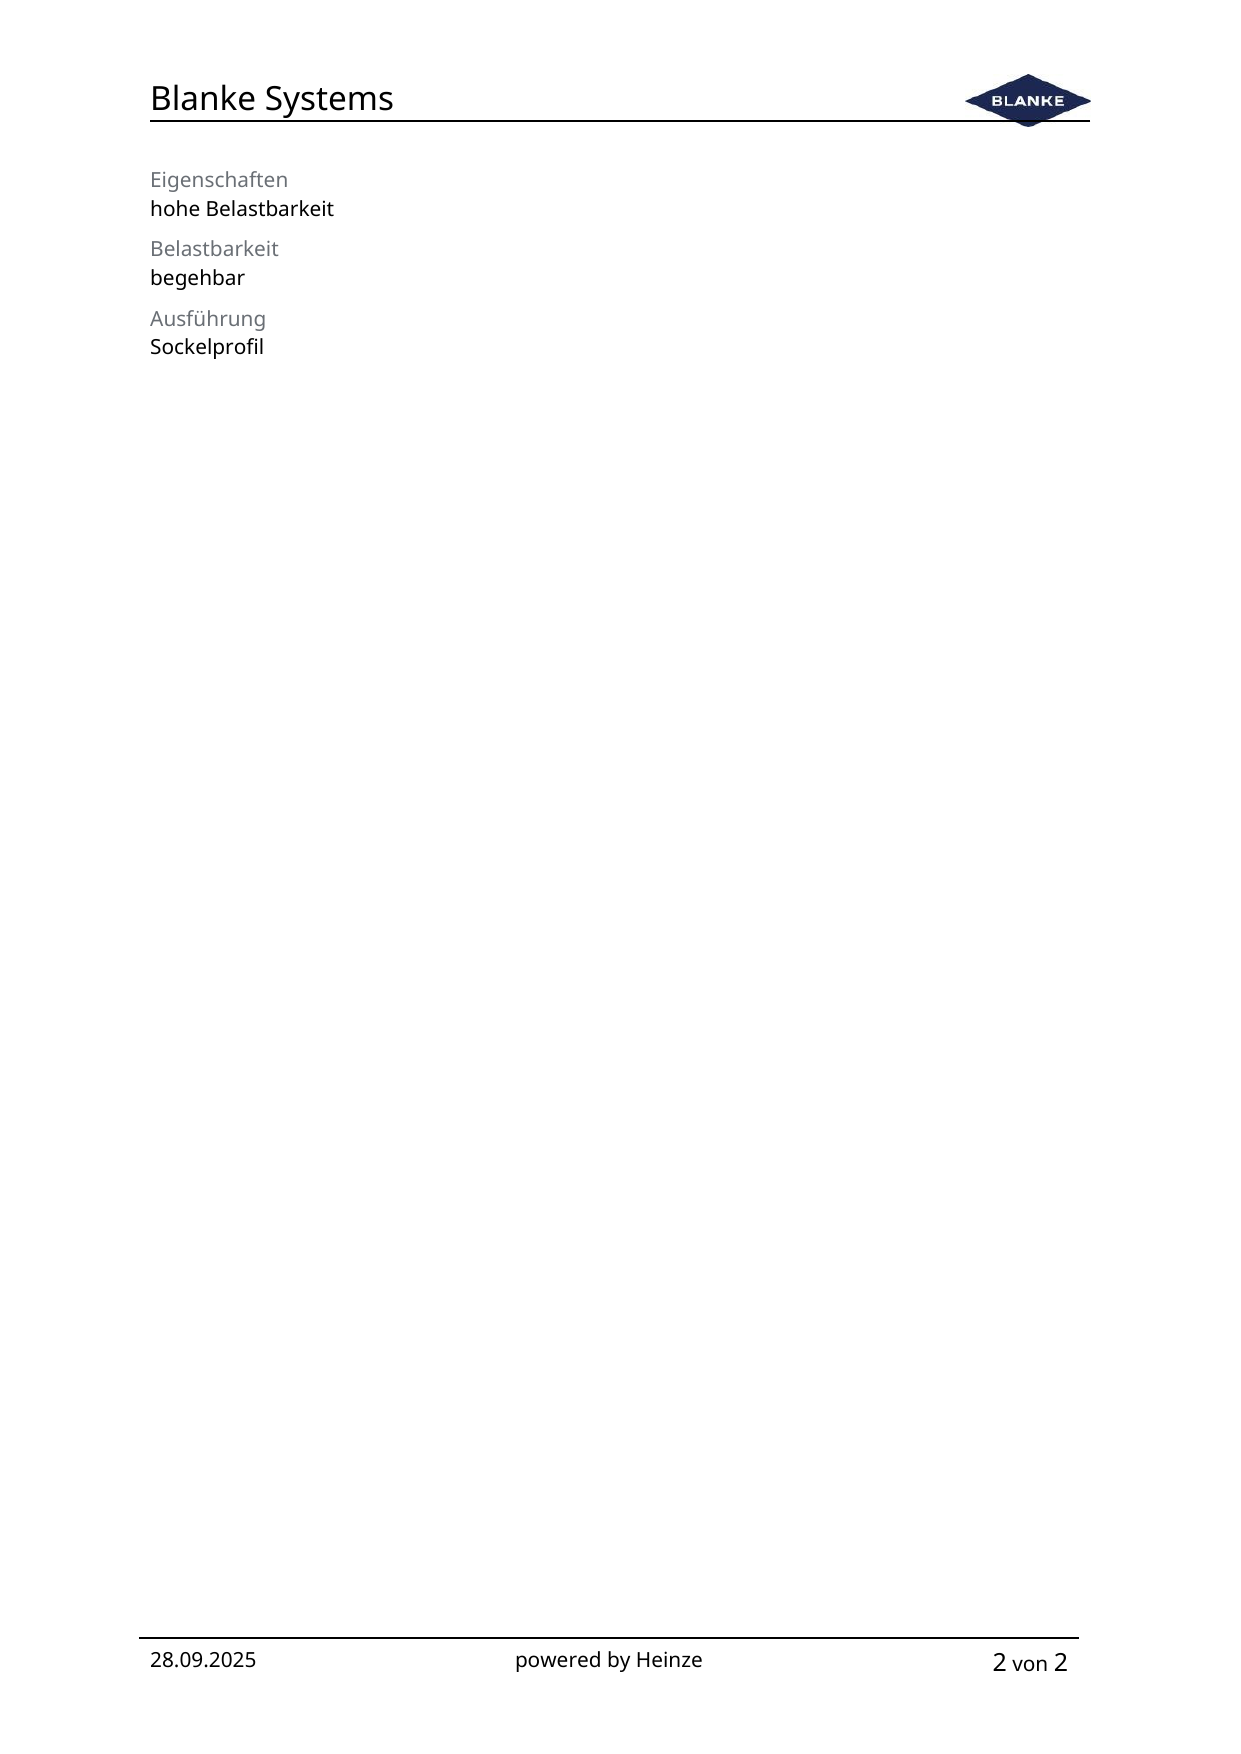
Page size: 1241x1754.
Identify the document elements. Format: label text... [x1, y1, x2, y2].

text Ausführung [150, 304, 1090, 332]
text hohe Belastbarkeit [150, 194, 1090, 222]
picture [965, 74, 1091, 121]
text Sockelprofil [150, 332, 1090, 361]
text begehbar [150, 263, 1090, 291]
text Belastbarkeit [150, 234, 1090, 263]
picture [965, 122, 1091, 127]
text Eigenschaften [150, 165, 1090, 194]
